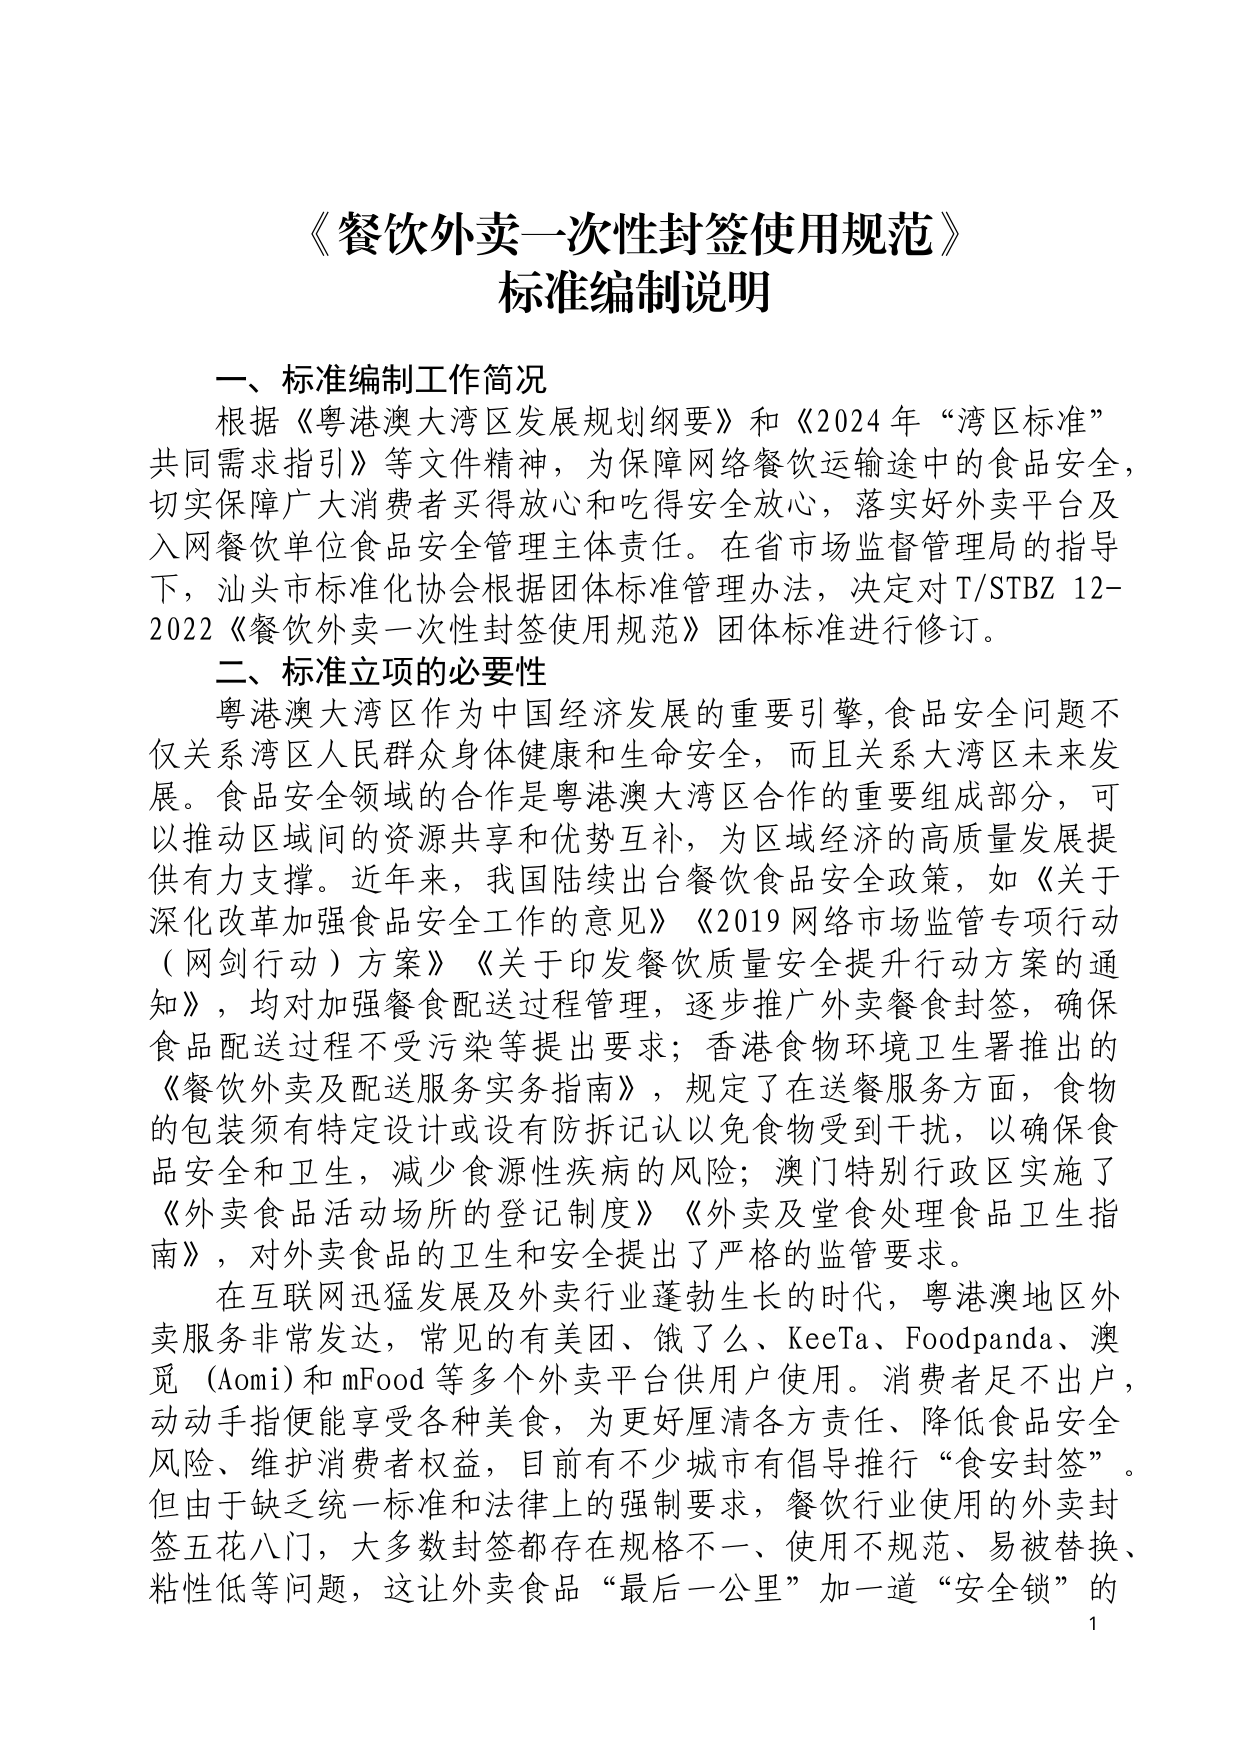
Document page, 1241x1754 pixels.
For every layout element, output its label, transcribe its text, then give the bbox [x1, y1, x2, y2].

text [148, 1275, 1122, 1608]
list 标准编制工作简况 [148, 358, 1122, 400]
text 标准编制说明 [148, 275, 1122, 317]
list 标准立项的必要性 [148, 650, 1122, 692]
text 《餐饮外卖一次性封签使用规范》 [148, 217, 1122, 259]
text 根据《粤港澳大湾区发展规划纲要》和《2024年“湾区标准”共同需求指引》等文件精神，为保障网络餐饮运输途中的食品安全，切实保障广大消费者买得放心和吃得安全放心，落实好外卖平台及入网餐饮单位食品安全管理主体责任。在省市场监督管理局的指导下，汕头市标准化协会根据团体标准管理办法，决定对T/STBZ 12-2022《餐饮外卖一次性封签使用规范》团体标准进行修订。 [148, 400, 1122, 650]
text 粤港澳大湾区作为中国经济发展的重要引擎,食品安全问题不仅关系湾区人民群众身体健康和生命安全，而且关系大湾区未来发展。食品安全领域的合作是粤港澳大湾区合作的重要组成部分，可以推动区域间的资源共享和优势互补，为区域经济的高质量发展提供有力支撑。近年来，我国陆续出台餐饮食品安全政策，如《关于深化改革加强食品安全工作的意见》《2019网络市场监管专项行动（网剑行动）方案》《关于印发餐饮质量安全提升行动方案的通知》，均对加强餐食配送过程管理，逐步推广外卖餐食封签，确保食品配送过程不受污染等提出要求；香港食物环境卫生署推出的《餐饮外卖及配送服务实务指南》，规定了在送餐服务方面，食物的包装须有特定设计或设有防拆记认以免食物受到干扰，以确保食品安全和卫生，减少食源性疾病的风险；澳门特别行政区实施了《外卖食品活动场所的登记制度》《外卖及堂食处理食品卫生指南》，对外卖食品的卫生和安全提出了严格的监管要求。 [148, 692, 1122, 1275]
